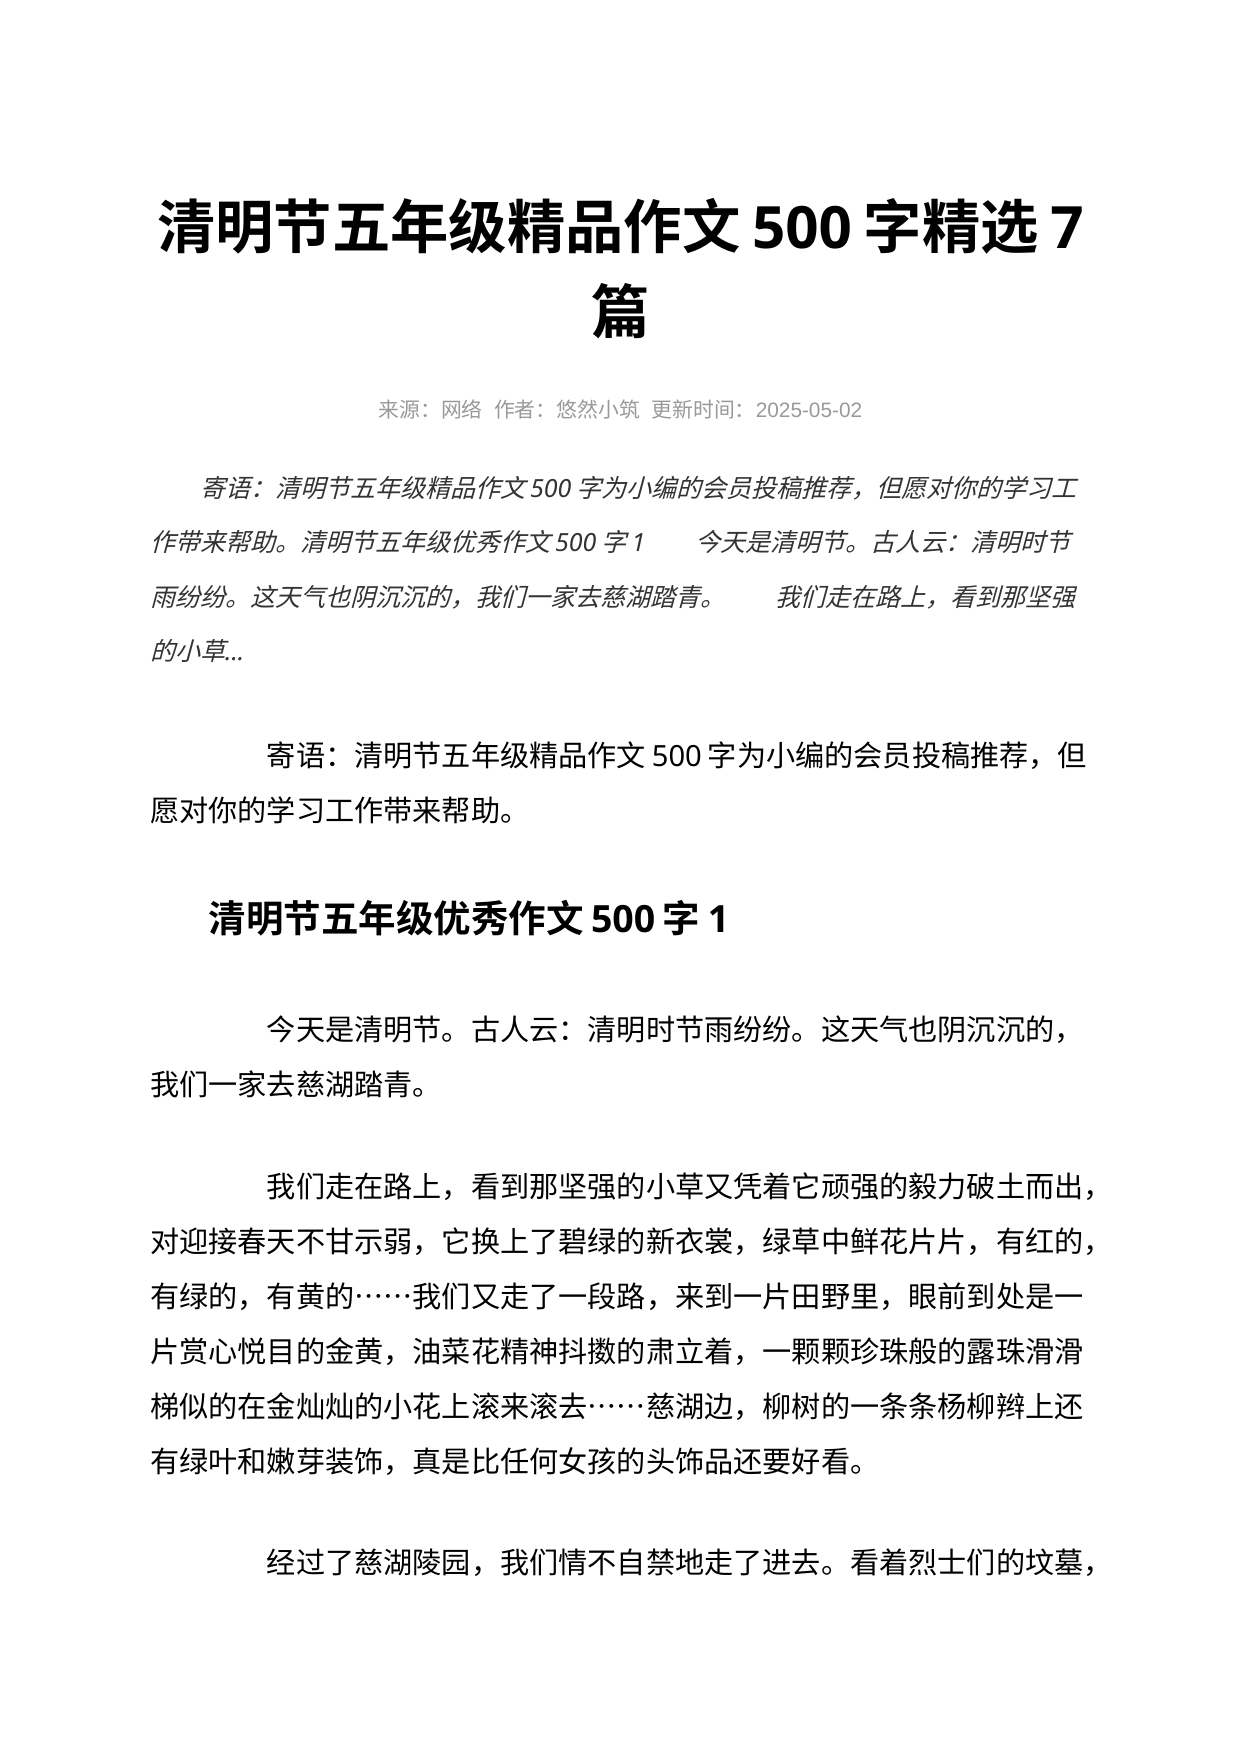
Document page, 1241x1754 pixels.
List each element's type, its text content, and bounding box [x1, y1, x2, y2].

text 我们走在路上，看到那坚强的小草又凭着它顽强的毅力破土而出，对迎接春天不甘示弱，它换上了碧绿的新衣裳，绿草中鲜花片片，有红的，有绿的，有黄的……我们又走了一段路，来到一片田野里，眼前到处是一片赏心悦目的金黄，油菜花精神抖擞的肃立着，一颗颗珍珠般的露珠滑滑梯似的在金灿灿的小花上滚来滚去……慈湖边，柳树的一条条杨柳辫上还有绿叶和嫩芽装饰，真是比任何女孩的头饰品还要好看。 [150, 1164, 1090, 1480]
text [150, 1540, 1090, 1582]
text 寄语：清明节五年级精品作文500字为小编的会员投稿推荐，但愿对你的学习工作带来帮助。 [150, 733, 1090, 830]
text 寄语：清明节五年级精品作文500字为小编的会员投稿推荐，但愿对你的学习工作带来帮助。清明节五年级优秀作文500字1 今天是清明节。古人云：清明时节雨纷纷。这天气也阴沉沉的，我们一家去慈湖踏青。 我们走在路上，看到那坚强的小草... [150, 468, 1090, 668]
subtitle 清明节五年级精品作文500字精选7篇 [150, 181, 1090, 351]
text 清明节五年级优秀作文500字1 [150, 889, 1090, 944]
text 来源：网络 作者：悠然小筑 更新时间：2025-05-02 [150, 397, 1090, 421]
text 今天是清明节。古人云：清明时节雨纷纷。这天气也阴沉沉的，我们一家去慈湖踏青。 [150, 1007, 1090, 1104]
